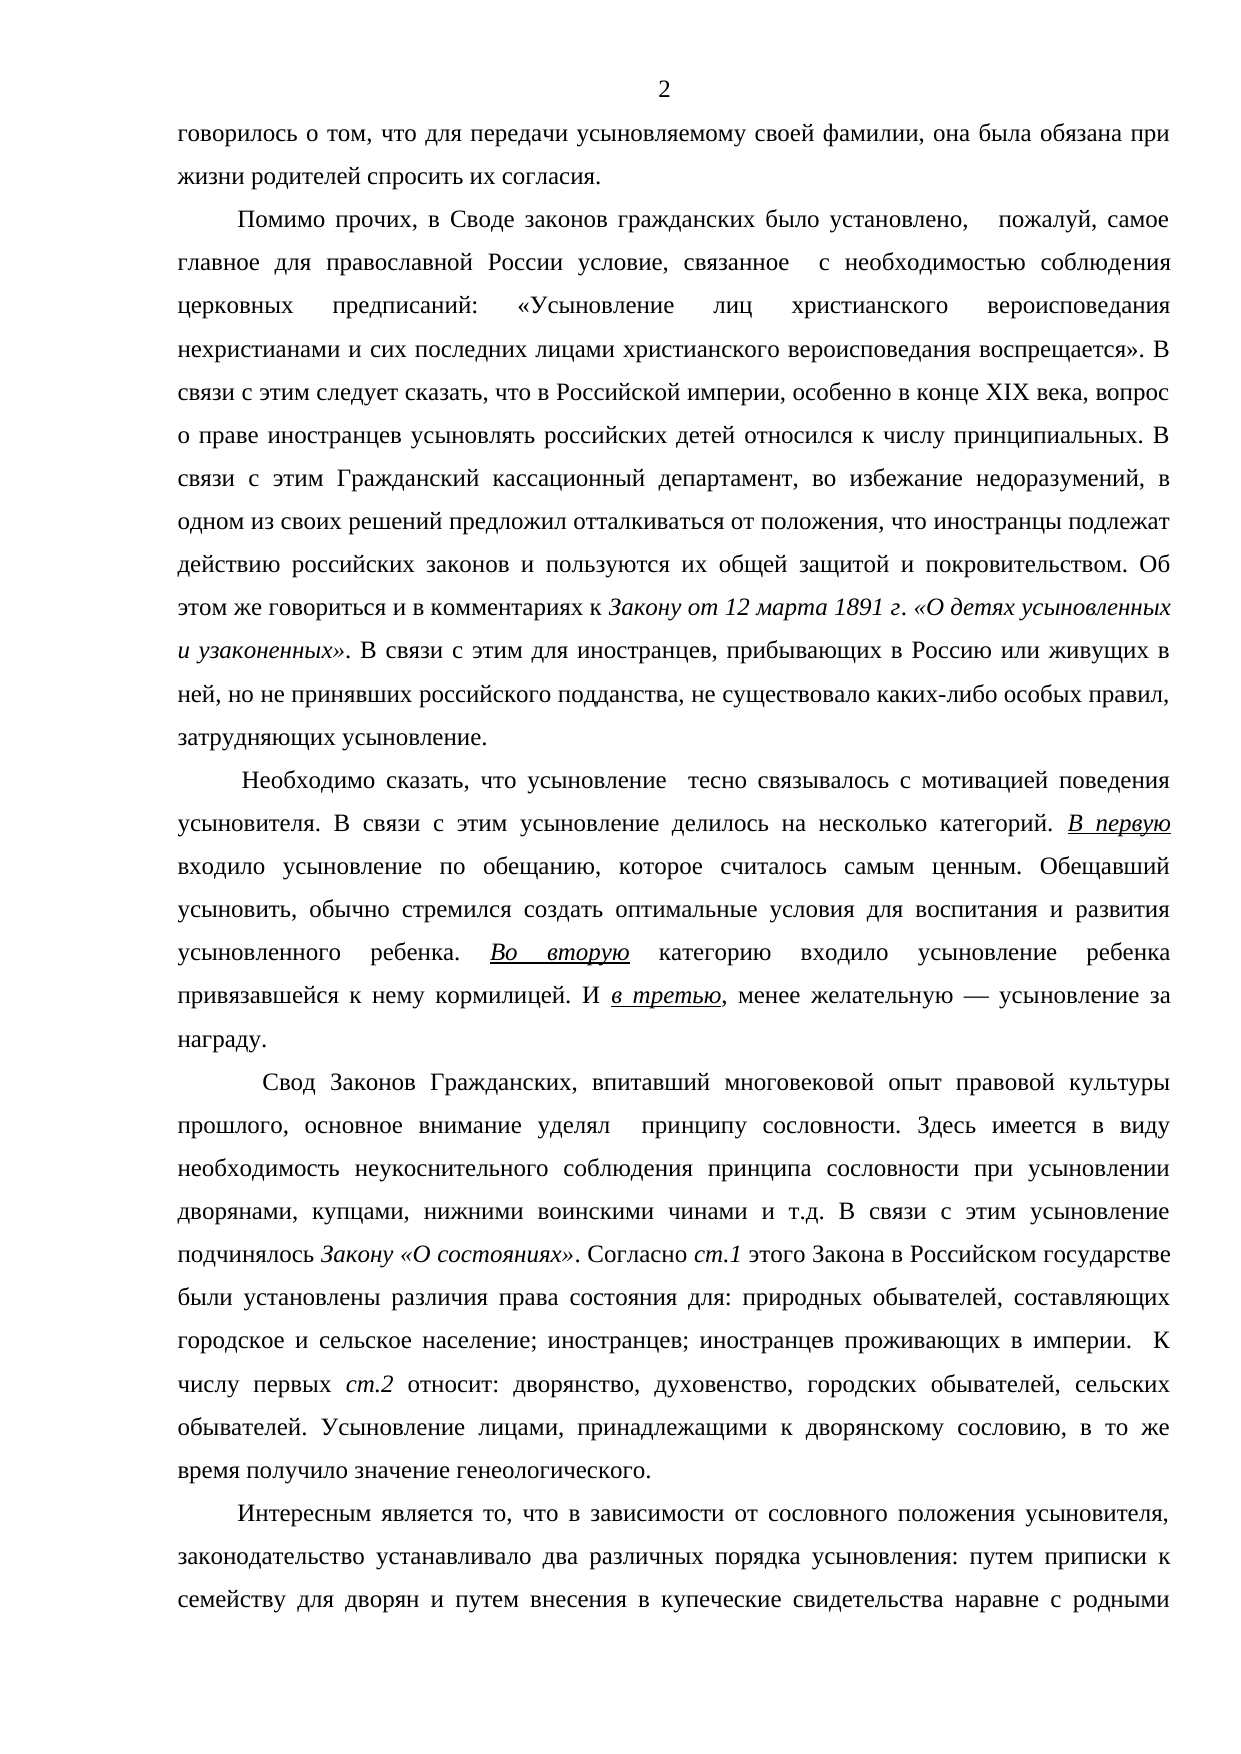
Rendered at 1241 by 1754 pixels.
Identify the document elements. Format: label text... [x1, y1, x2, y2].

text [177, 118, 1171, 190]
text Помимо прочих, в Своде законов гражданских было установлено, пожалуй, самое главное для православной России условие, связанное с необходимостью соблюдения церковных предписаний: «Усыновление лиц христианского вероисповедания нехристианами и сих последних лицами христианского вероисповедания воспрещается». В связи с этим следует сказать, что в Российской империи, особенно в конце ХIХ века, вопрос о праве иностранцев усыновлять российских детей относился к числу принципиальных. В связи с этим Гражданский кассационный департамент, во избежание недоразумений, в одном из своих решений предложил отталкиваться от положения, что иностранцы подлежат действию российских законов и пользуются их общей защитой и покровительством. Об этом же говориться и в комментариях к Закону от 12 марта 1891 г. «О детях усыновленных и узаконенных». В связи с этим для иностранцев, прибывающих в Россию или живущих в ней, но не принявших российского подданства, не существовало каких-либо особых правил, затрудняющих усыновление. [177, 204, 1171, 751]
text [177, 1498, 1171, 1613]
text Необходимо сказать, что усыновление тесно связывалось с мотивацией поведения усыновителя. В связи с этим усыновление делилось на несколько категорий. В первую входило усыновление по обещанию, которое считалось самым ценным. Обещавший усыновить, обычно стремился создать оптимальные условия для воспитания и развития усыновленного ребенка. Во вторую категорию входило усыновление ребенка привязавшейся к нему кормилицей. И в третью, менее желательную — усыновление за награду. [177, 765, 1171, 1052]
text Свод Законов Гражданских, впитавший многовековой опыт правовой культуры прошлого, основное внимание уделял принципу сословности. Здесь имеется в виду необходимость неукоснительного соблюдения принципа сословности при усыновлении дворянами, купцами, нижними воинскими чинами и т.д. В связи с этим усыновление подчинялось Закону «О состояниях». Согласно ст.1 этого Закона в Российском государстве были установлены различия права состояния для: природных обывателей, составляющих городское и сельское население; иностранцев; иностранцев проживающих в империи. К числу первых ст.2 относит: дворянство, духовенство, городских обывателей, сельских обывателей. Усыновление лицами, принадлежащими к дворянскому сословию, в то же время получило значение генеологического. [177, 1067, 1171, 1484]
